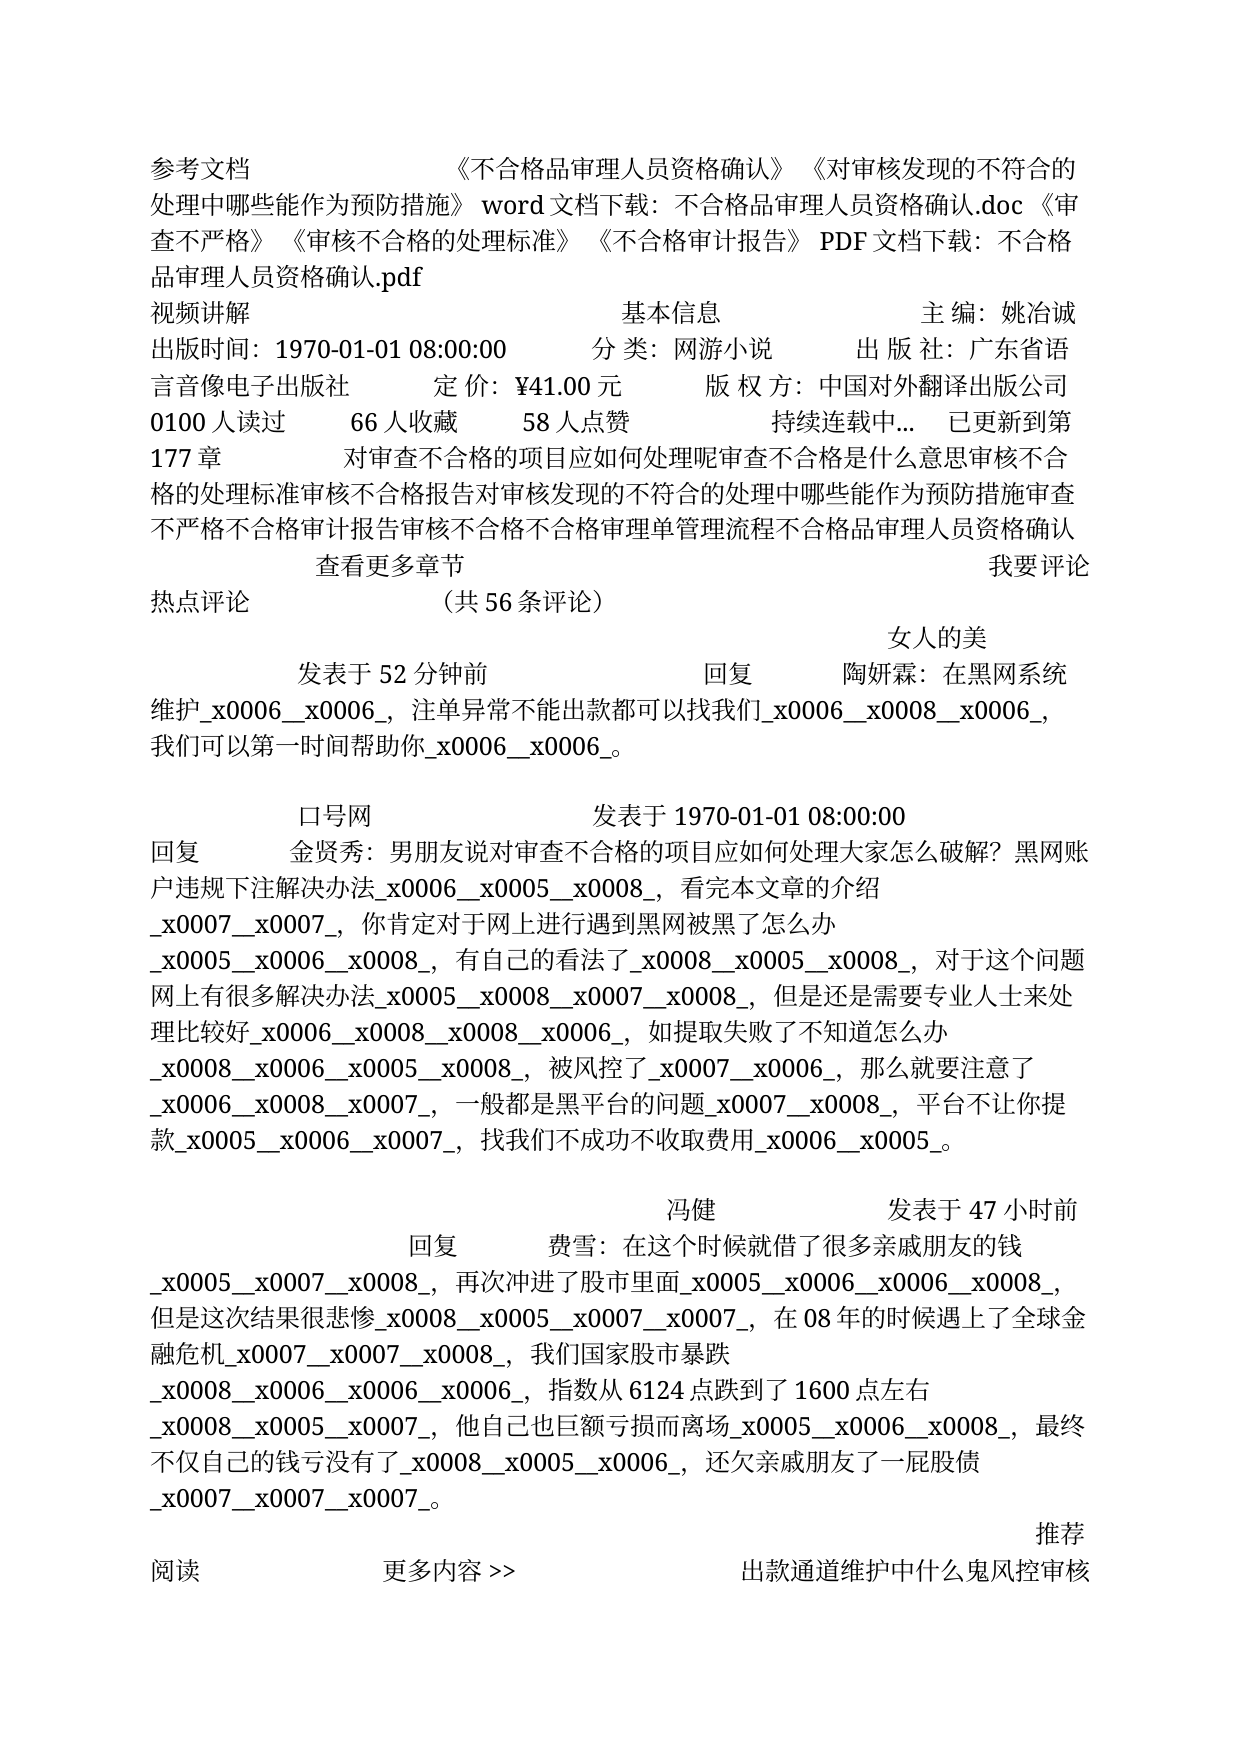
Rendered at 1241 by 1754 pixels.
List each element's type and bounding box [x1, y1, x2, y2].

text [150, 150, 1090, 1587]
